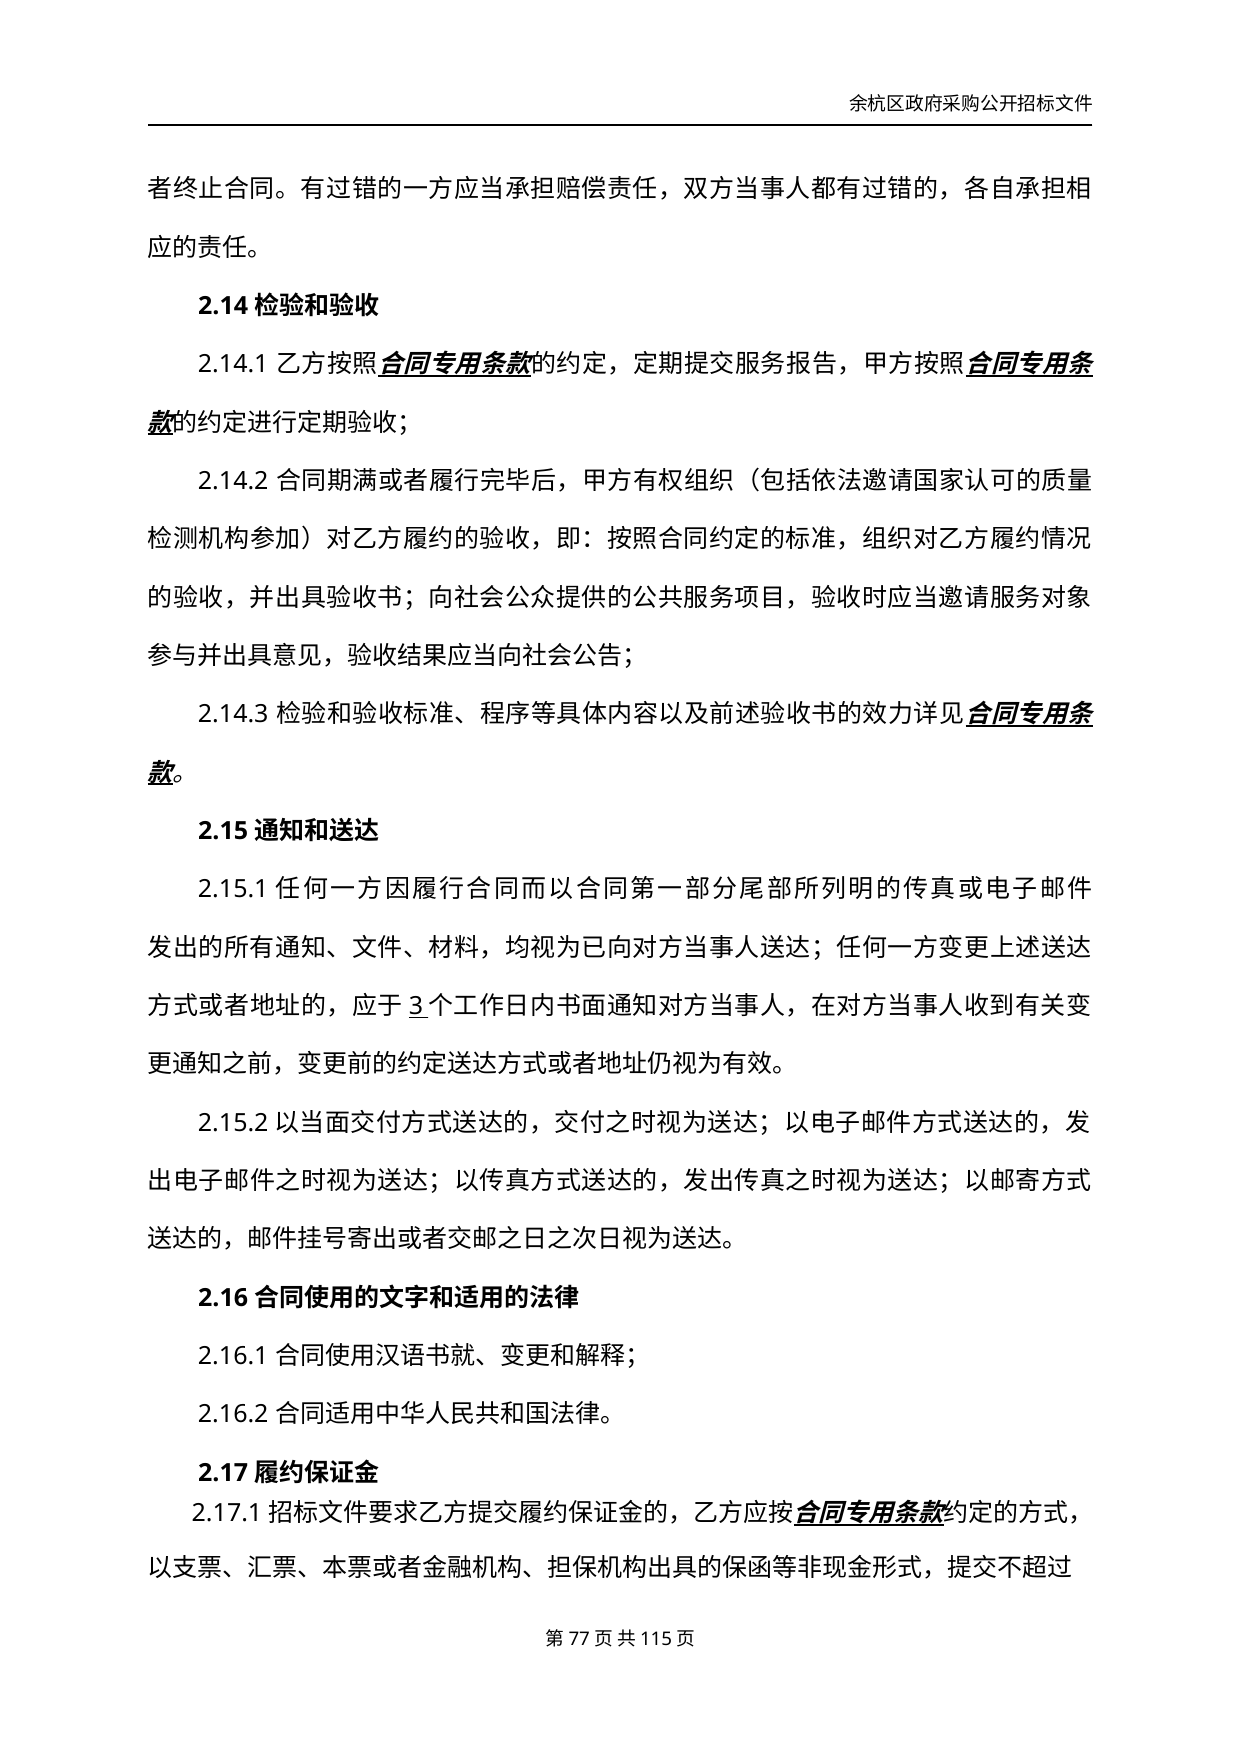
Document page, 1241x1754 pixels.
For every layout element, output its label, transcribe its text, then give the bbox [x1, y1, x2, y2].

text 2.16.1 合同使用汉语书就、变更和解释； [148, 1318, 1092, 1376]
text 2.14.1 乙方按照合同专用条款的约定，定期提交服务报告，甲方按照合同专用条款的约定进行定期验收； [148, 326, 1092, 443]
text 2.14.3 检验和验收标准、程序等具体内容以及前述验收书的效力详见合同专用条款。 [148, 676, 1092, 793]
text 2.15.2以当面交付方式送达的，交付之时视为送达；以电子邮件方式送达的，发出电子邮件之时视为送达；以传真方式送达的，发出传真之时视为送达；以邮寄方式送达的，邮件挂号寄出或者交邮之日之次日视为送达。 [148, 1084, 1092, 1259]
text 2.14.2 合同期满或者履行完毕后，甲方有权组织（包括依法邀请国家认可的质量检测机构参加）对乙方履约的验收，即：按照合同约定的标准，组织对乙方履约情况的验收，并出具验收书；向社会公众提供的公共服务项目，验收时应当邀请服务对象参与并出具意见，验收结果应当向社会公告； [148, 443, 1092, 676]
text 2.17 履约保证金 [148, 1434, 1092, 1493]
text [148, 1493, 1092, 1583]
text 2.15 通知和送达 [148, 793, 1092, 851]
text 2.15.1任何一方因履行合同而以合同第一部分尾部所列明的传真或电子邮件 发出的所有通知、文件、材料，均视为已向对方当事人送达；任何一方变更上述送达方式或者地址的，应于3个工作日内书面通知对方当事人，在对方当事人收到有关变更通知之前，变更前的约定送达方式或者地址仍视为有效。 [148, 851, 1092, 1084]
text 2.14 检验和验收 [148, 268, 1092, 326]
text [148, 151, 1092, 268]
text 2.16.2 合同适用中华人民共和国法律。 [148, 1376, 1092, 1434]
text 2.16 合同使用的文字和适用的法律 [148, 1259, 1092, 1318]
